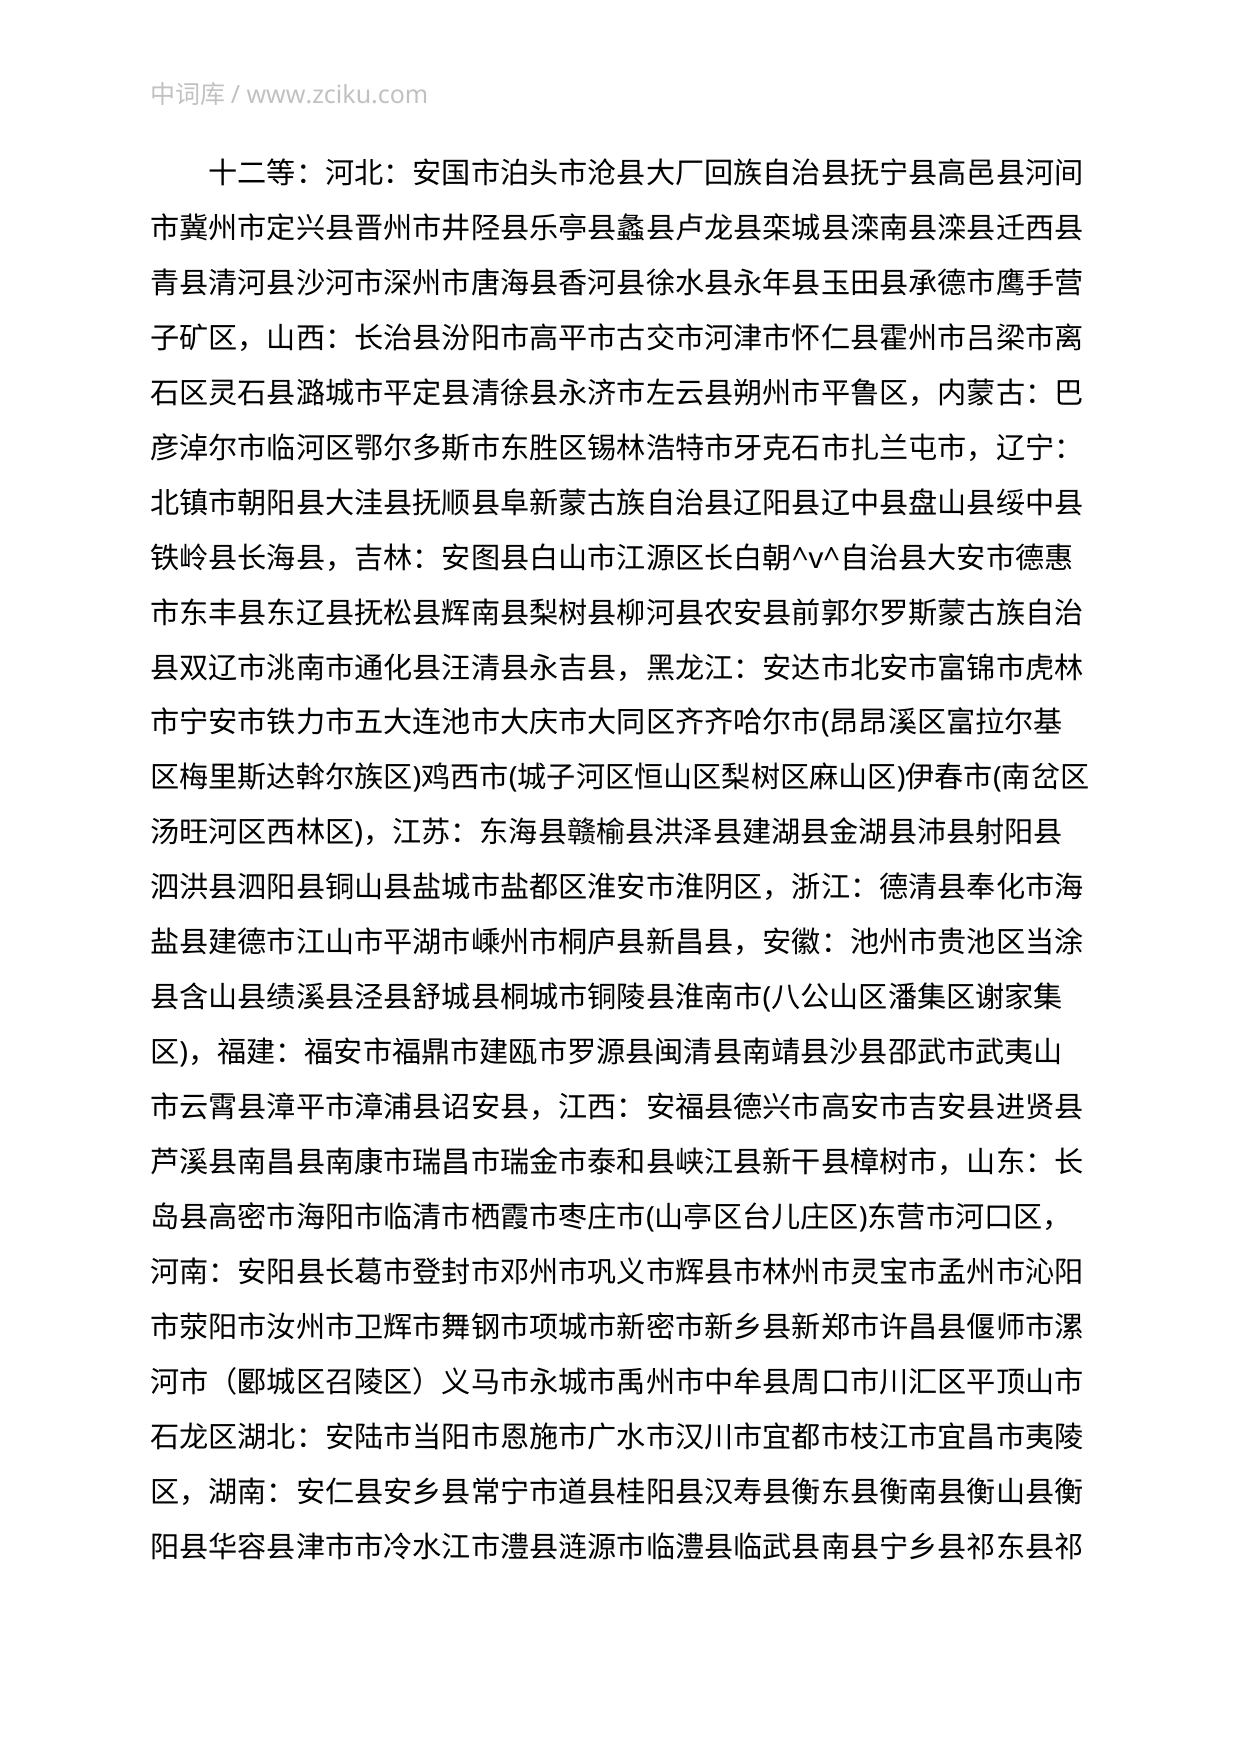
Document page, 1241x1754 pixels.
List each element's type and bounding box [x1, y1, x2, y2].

text [150, 150, 1090, 1565]
